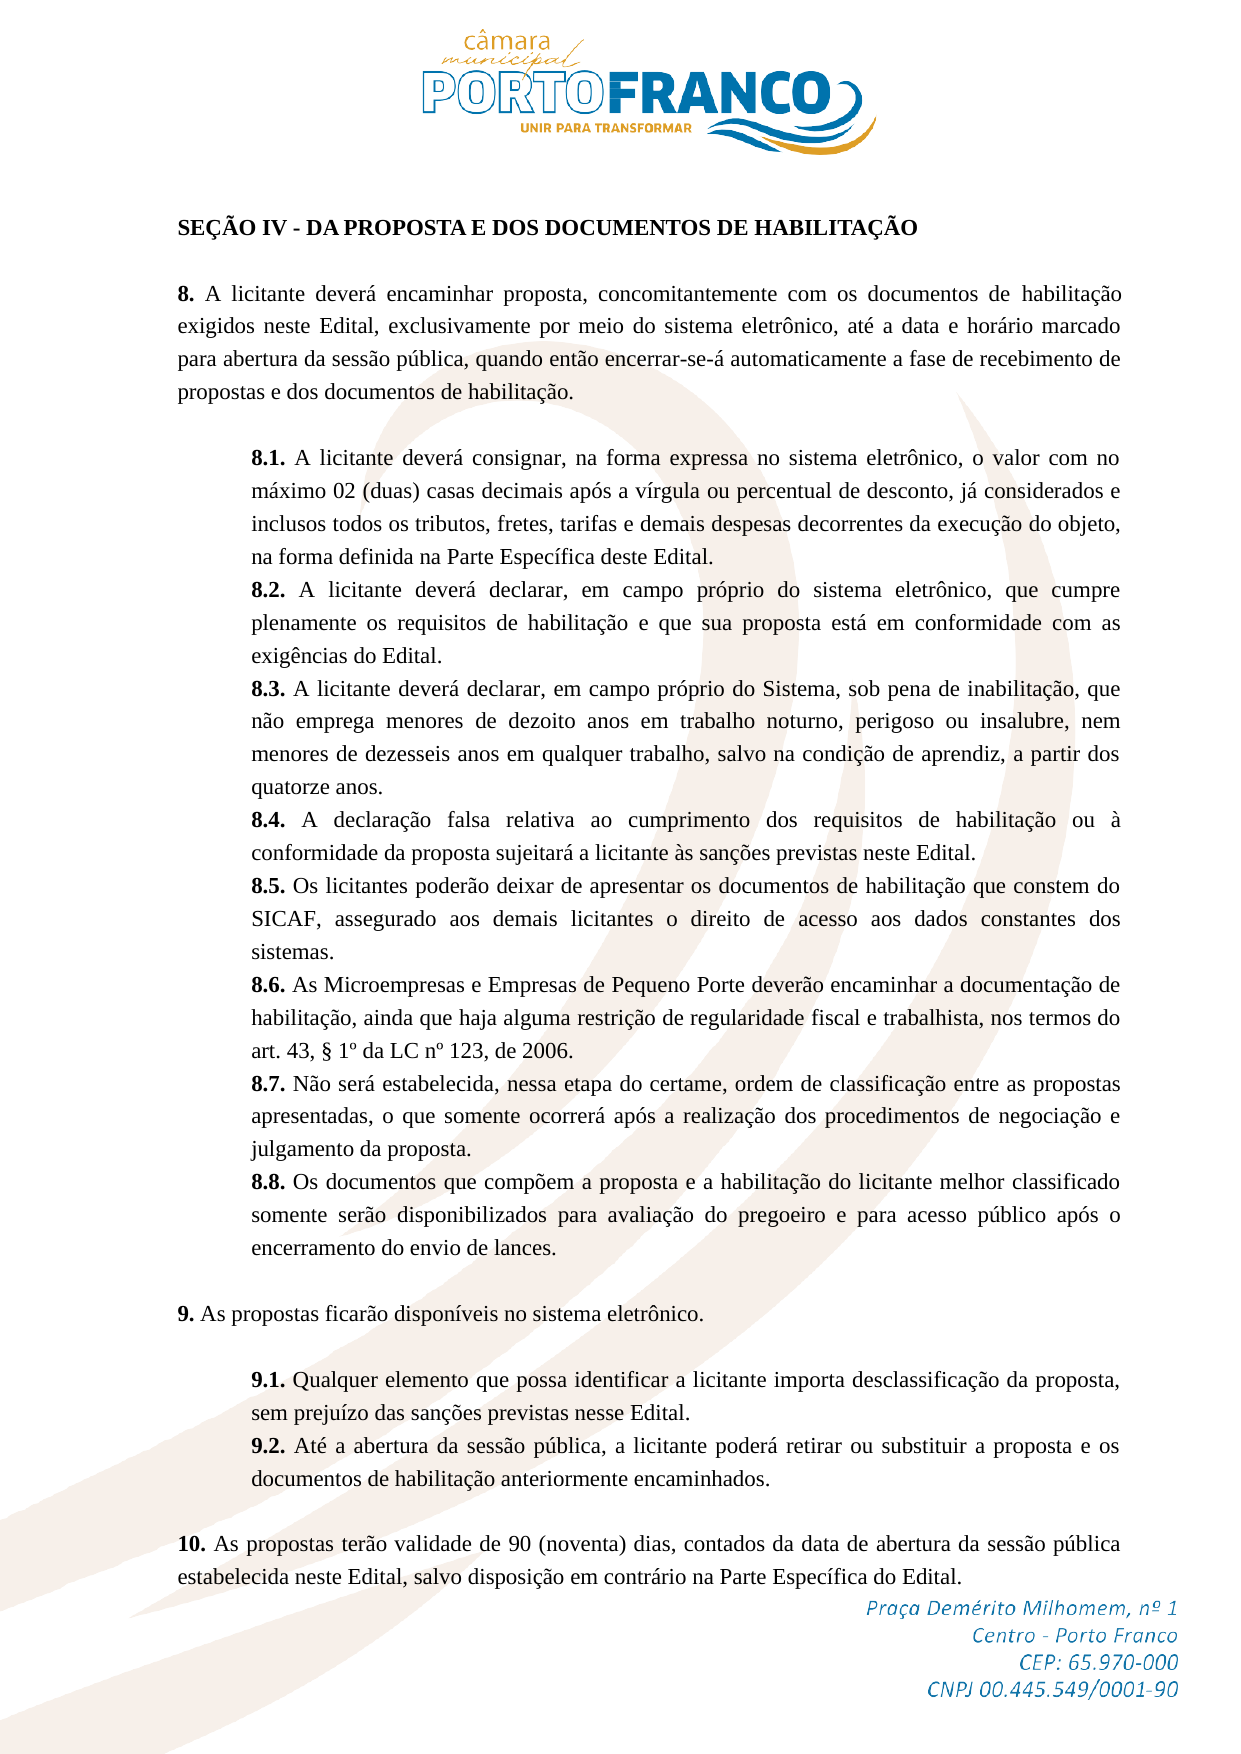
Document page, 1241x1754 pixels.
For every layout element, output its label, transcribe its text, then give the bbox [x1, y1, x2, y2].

text 9.2. Até a abertura da sessão pública, a licitante poderá retirar ou substituir a proposta e os documentos de habilitação anteriormente encaminhados. [251, 1432, 1122, 1491]
text SEÇÃO IV - DA PROPOSTA E DOS DOCUMENTOS DE HABILITAÇÃO [177, 214, 1122, 240]
picture [0, 341, 1178, 1754]
text 8.5. Os licitantes poderão deixar de apresentar os documentos de habilitação que constem do SICAF, assegurado aos demais licitantes o direito de acesso aos dados constantes dos sistemas. [251, 872, 1122, 964]
text 10. As propostas terão validade de 90 (noventa) dias, contados da data de abertura da sessão pública estabelecida neste Edital, salvo disposição em contrário na Parte Específica do Edital. [177, 1531, 1122, 1590]
text 8.7. Não será estabelecida, nessa etapa do certame, ordem de classificação entre as propostas apresentadas, o que somente ocorrerá após a realização dos procedimentos de negociação e julgamento da proposta. [251, 1070, 1122, 1162]
text 8.1. A licitante deverá consignar, na forma expressa no sistema eletrônico, o valor com no máximo 02 (duas) casas decimais após a vírgula ou percentual de desconto, já considerados e inclusos todos os tributos, fretes, tarifas e demais despesas decorrentes da execução do objeto, na forma definida na Parte Específica deste Edital. [251, 444, 1122, 569]
text 8.6. As Microempresas e Empresas de Pequeno Porte deverão encaminhar a documentação de habilitação, ainda que haja alguma restrição de regularidade fiscal e trabalhista, nos termos do art. 43, § 1º da LC nº 123, de 2006. [251, 971, 1122, 1063]
text 9.1. Qualquer elemento que possa identificar a licitante importa desclassificação da proposta, sem prejuízo das sanções previstas nesse Edital. [251, 1366, 1122, 1425]
picture [422, 29, 877, 155]
text 8.3. A licitante deverá declarar, em campo próprio do Sistema, sob pena de inabilitação, que não emprega menores de dezoito anos em trabalho noturno, perigoso ou insalubre, nem menores de dezesseis anos em qualquer trabalho, salvo na condição de aprendiz, a partir dos quatorze anos. [251, 675, 1122, 800]
text 8.8. Os documentos que compõem a proposta e a habilitação do licitante melhor classificado somente serão disponibilizados para avaliação do pregoeiro e para acesso público após o encerramento do envio de lances. [251, 1168, 1122, 1261]
text 8. A licitante deverá encaminhar proposta, concomitantemente com os documentos de habilitação exigidos neste Edital, exclusivamente por meio do sistema eletrônico, até a data e horário marcado para abertura da sessão pública, quando então encerrar-se-á automaticamente a fase de recebimento de propostas e dos documentos de habilitação. [177, 280, 1122, 405]
text 8.4. A declaração falsa relativa ao cumprimento dos requisitos de habilitação ou à conformidade da proposta sujeitará a licitante às sanções previstas neste Edital. [251, 806, 1122, 866]
text 9. As propostas ficarão disponíveis no sistema eletrônico. [177, 1300, 1122, 1326]
text 8.2. A licitante deverá declarar, em campo próprio do sistema eletrônico, que cumpre plenamente os requisitos de habilitação e que sua proposta está em conformidade com as exigências do Edital. [251, 576, 1122, 668]
